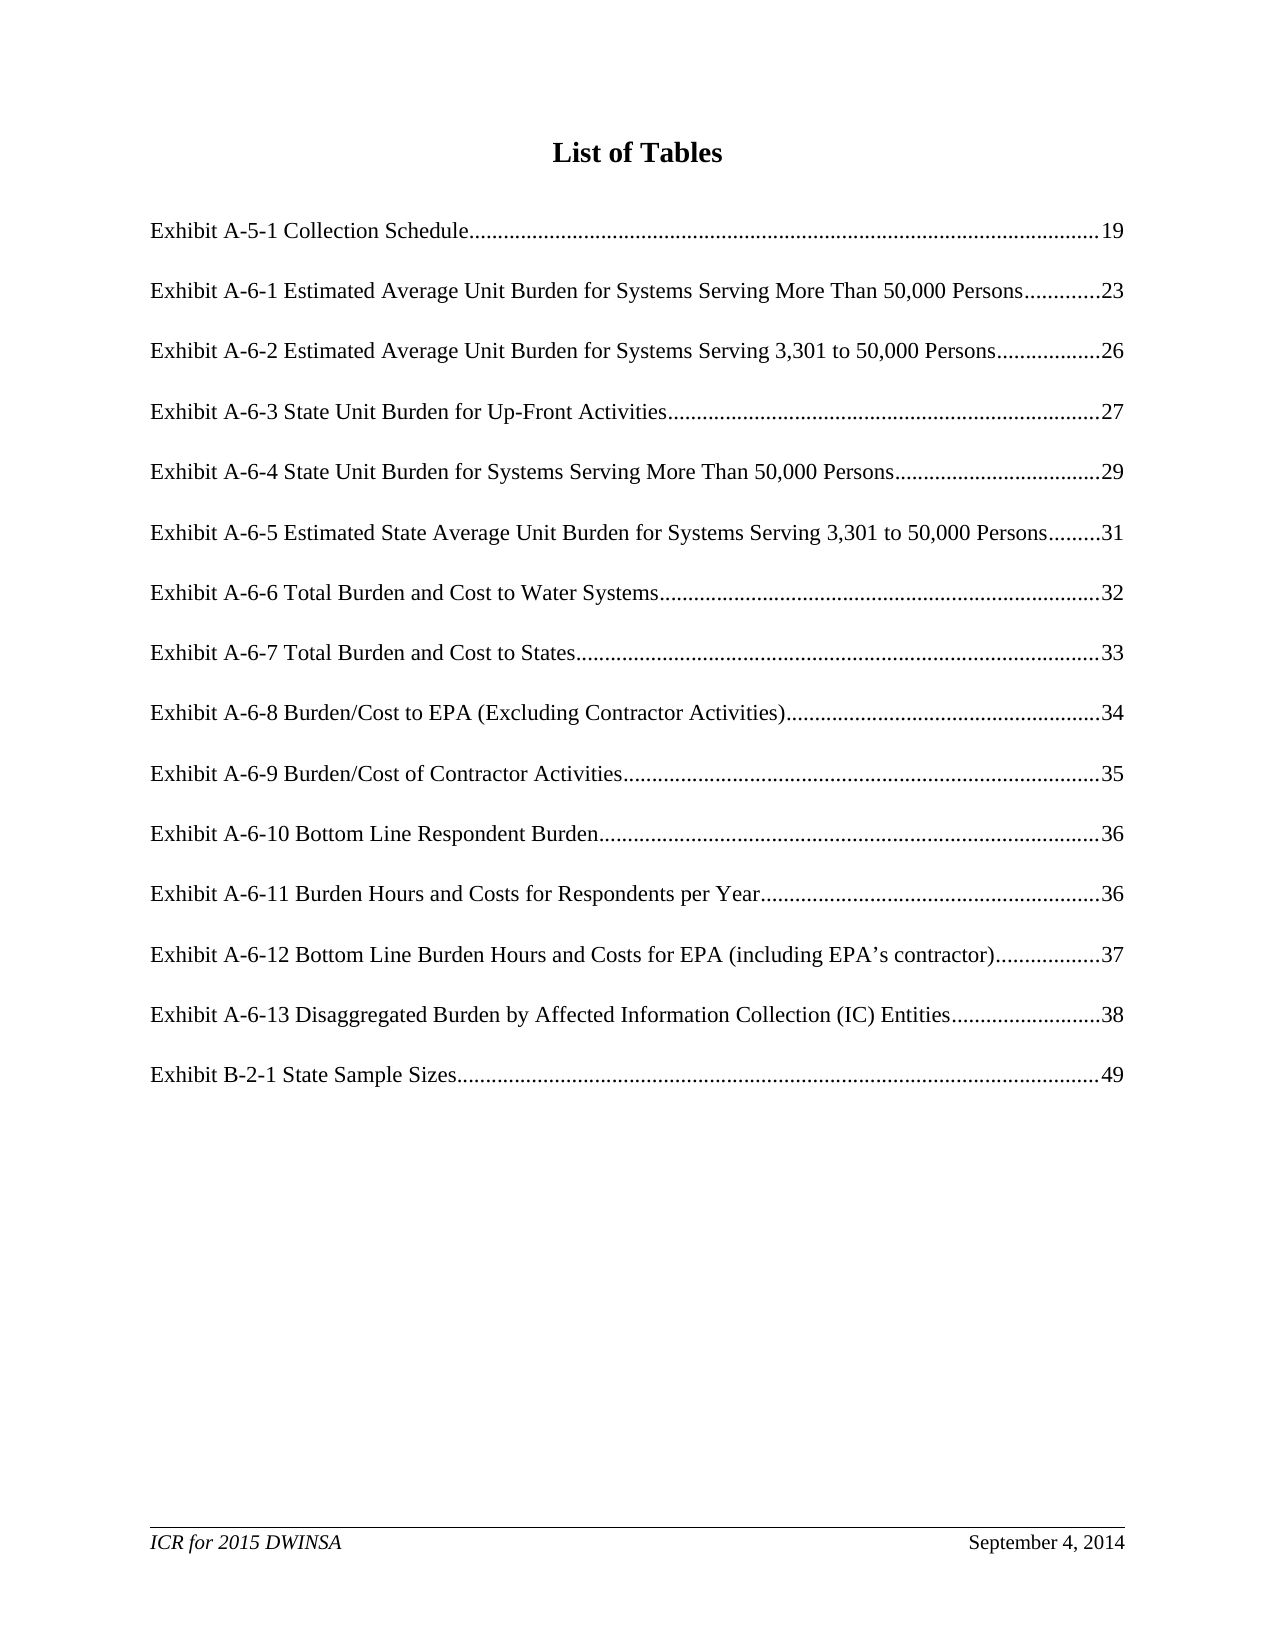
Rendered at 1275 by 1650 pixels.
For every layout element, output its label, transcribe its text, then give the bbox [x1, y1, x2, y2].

text Exhibit A-6-13 Disaggregated Burden by Affected Information Collection (IC) Entities 38 [150, 1001, 1125, 1027]
text Exhibit A-6-9 Burden/Cost of Contractor Activities 35 [150, 760, 1125, 786]
text Exhibit A-5-1 Collection Schedule 19 [150, 217, 1125, 243]
text Exhibit A-6-1 Estimated Average Unit Burden for Systems Serving More Than 50,000 Persons 23 [150, 277, 1125, 304]
text Exhibit A-6-2 Estimated Average Unit Burden for Systems Serving 3,301 to 50,000 Persons 26 [150, 338, 1125, 364]
text Exhibit A-6-5 Estimated State Average Unit Burden for Systems Serving 3,301 to 50,000 Persons 31 [150, 518, 1125, 545]
title List of Tables [150, 135, 1125, 168]
text Exhibit A-6-7 Total Burden and Cost to States 33 [150, 639, 1125, 666]
text Exhibit A-6-4 State Unit Burden for Systems Serving More Than 50,000 Persons 29 [150, 458, 1125, 484]
text Exhibit A-6-8 Burden/Cost to EPA (Excluding Contractor Activities) 34 [150, 699, 1125, 726]
text Exhibit B-2-1 State Sample Sizes 49 [150, 1061, 1125, 1088]
text Exhibit A-6-3 State Unit Burden for Up-Front Activities 27 [150, 398, 1125, 424]
text Exhibit A-6-12 Bottom Line Burden Hours and Costs for EPA (including EPA’s contractor) 37 [150, 941, 1125, 967]
text Exhibit A-6-10 Bottom Line Respondent Burden 36 [150, 820, 1125, 846]
text Exhibit A-6-6 Total Burden and Cost to Water Systems 32 [150, 579, 1125, 605]
text Exhibit A-6-11 Burden Hours and Costs for Respondents per Year 36 [150, 880, 1125, 907]
